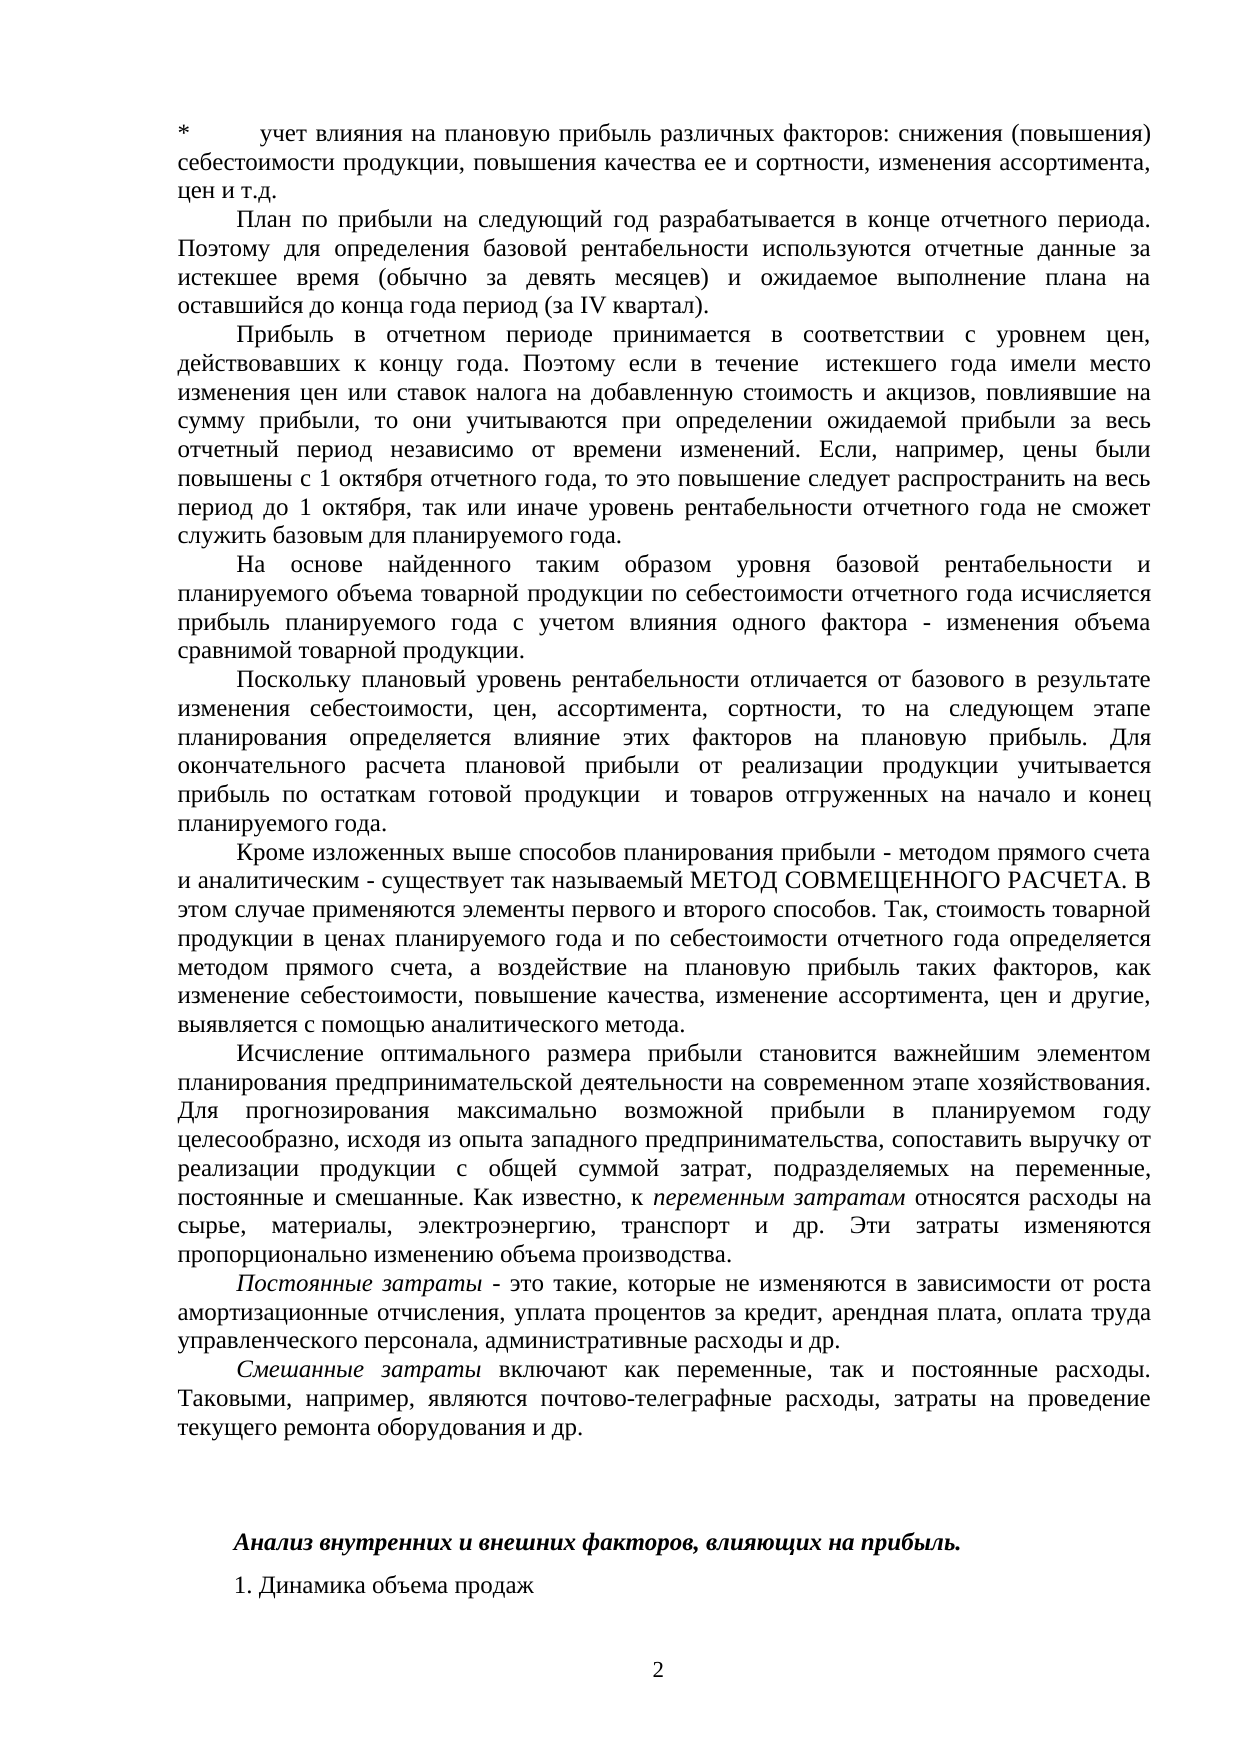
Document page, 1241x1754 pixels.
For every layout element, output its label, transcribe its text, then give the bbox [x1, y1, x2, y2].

text На основе найденного таким образом уровня базовой рентабельности и планируемого объема товарной продукции по себестоимости отчетного года исчисляется прибыль планируемого года с учетом влияния одного фактора - изменения объема сравнимой товарной продукции. [177, 549, 1152, 664]
text Прибыль в отчетном периоде принимается в соответствии с уровнем цен, действовавших к концу года. Поэтому если в течение истекшего года имели место изменения цен или ставок налога на добавленную стоимость и акцизов, повлиявшие на сумму прибыли, то они учитываются при определении ожидаемой прибыли за весь отчетный период независимо от времени изменений. Если, например, цены были повышены с 1 октября отчетного года, то это повышение следует распространить на весь период до 1 октября, так или иначе уровень рентабельности отчетного года не сможет служить базовым для планируемого года. [177, 319, 1152, 549]
text 1. Динамика объема продаж [177, 1570, 1152, 1599]
list учет влияния на плановую прибыль различных факторов: снижения (повышения) себестоимости продукции, повышения качества ее и сортности, изменения ассортимента, цен и т.д. [177, 118, 1152, 204]
text Смешанные затраты включают как переменные, так и постоянные расходы. Таковыми, например, являются почтово-телеграфные расходы, затраты на проведение текущего ремонта оборудования и др. [177, 1354, 1152, 1441]
text Поскольку плановый уровень рентабельности отличается от базового в результате изменения себестоимости, цен, ассортимента, сортности, то на следующем этапе планирования определяется влияние этих факторов на плановую прибыль. Для окончательного расчета плановой прибыли от реализации продукции учитывается прибыль по остаткам готовой продукции и товаров отгруженных на начало и конец планируемого года. [177, 664, 1152, 837]
text Постоянные затраты - это такие, которые не изменяются в зависимости от роста амортизационные отчисления, уплата процентов за кредит, арендная плата, оплата труда управленческого персонала, административные расходы и др. [177, 1268, 1152, 1354]
text Анализ внутренних и внешних факторов, влияющих на прибыль. [177, 1527, 1152, 1556]
text План по прибыли на следующий год разрабатывается в конце отчетного периода. Поэтому для определения базовой рентабельности используются отчетные данные за истекшее время (обычно за девять месяцев) и ожидаемое выполнение плана на оставшийся до конца года период (за IV квартал). [177, 204, 1152, 319]
text Исчисление оптимального размера прибыли становится важнейшим элементом планирования предпринимательской деятельности на современном этапе хозяйствования. Для прогнозирования максимально возможной прибыли в планируемом году целесообразно, исходя из опыта западного предпринимательства, сопоставить выручку от реализации продукции с общей суммой затрат, подразделяемых на переменные, постоянные и смешанные. Как известно, к переменным затратам относятся расходы на сырье, материалы, электроэнергию, транспорт и др. Эти затраты изменяются пропорционально изменению объема производства. [177, 1038, 1152, 1268]
text Кроме изложенных выше способов планирования прибыли - методом прямого счета и аналитическим - существует так называемый МЕТОД СОВМЕЩЕННОГО РАСЧЕТА. В этом случае применяются элементы первого и второго способов. Так, стоимость товарной продукции в ценах планируемого года и по себестоимости отчетного года определяется методом прямого счета, а воздействие на плановую прибыль таких факторов, как изменение себестоимости, повышение качества, изменение ассортимента, цен и другие, выявляется с помощью аналитического метода. [177, 837, 1152, 1038]
